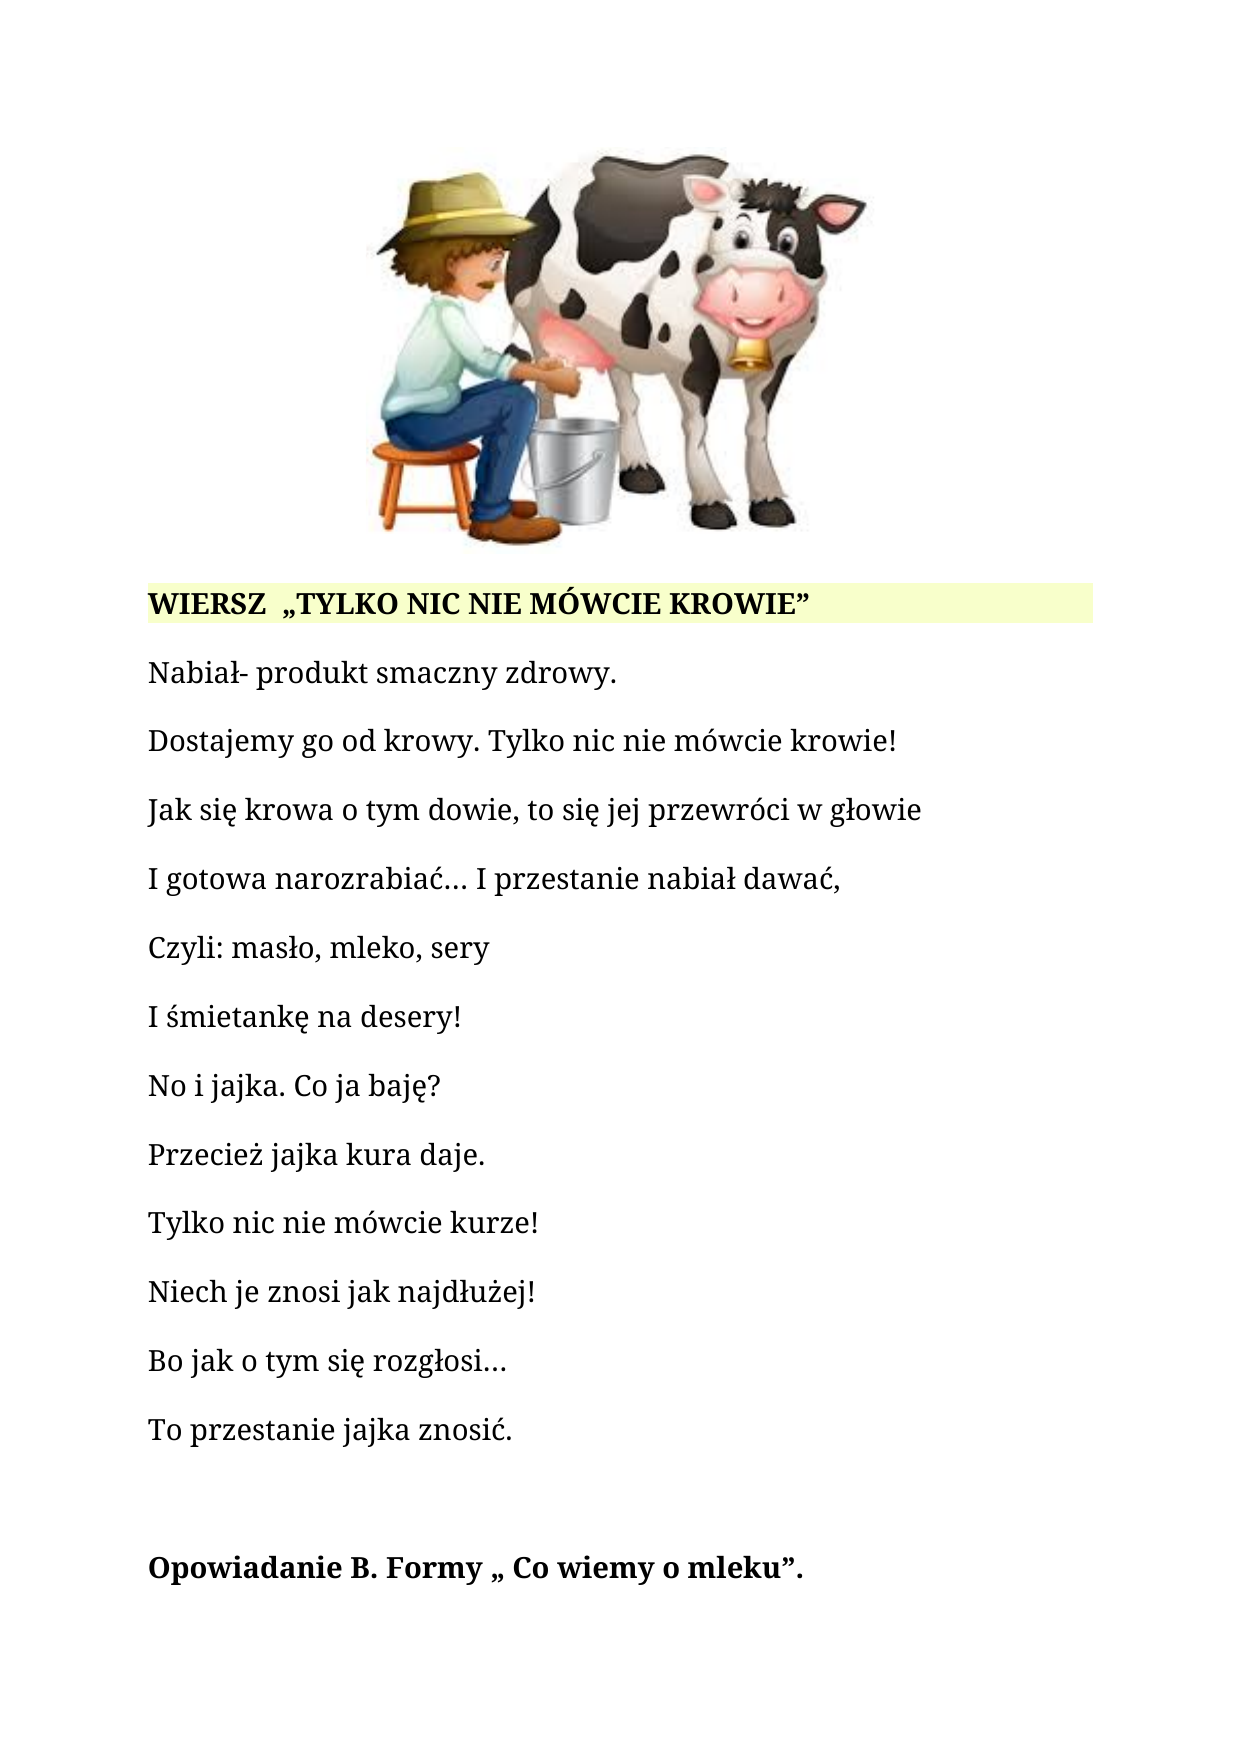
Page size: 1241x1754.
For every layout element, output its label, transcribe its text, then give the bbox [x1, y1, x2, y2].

text Czyli: masło, mleko, sery [148, 927, 1093, 967]
text Opowiadanie B. Formy „ Co wiemy o mleku”. [148, 1547, 1093, 1587]
picture [365, 147, 875, 554]
text I gotowa narozrabiać… I przestanie nabiał dawać, [148, 858, 1093, 898]
text WIERSZ „TYLKO NIC NIE MÓWCIE KROWIE” [148, 583, 1093, 623]
text Przecież jajka kura daje. [148, 1134, 1093, 1173]
text No i jajka. Co ja baję? [148, 1065, 1093, 1105]
text Nabiał- produkt smaczny zdrowy. [148, 652, 1093, 692]
text Dostajemy go od krowy. Tylko nic nie mówcie krowie! [148, 721, 1093, 760]
text Niech je znosi jak najdłużej! [148, 1272, 1093, 1311]
text To przestanie jajka znosić. [148, 1409, 1093, 1449]
text Bo jak o tym się rozgłosi… [148, 1340, 1093, 1380]
text Jak się krowa o tym dowie, to się jej przewróci w głowie [148, 789, 1093, 829]
text I śmietankę na desery! [148, 996, 1093, 1036]
text Tylko nic nie mówcie kurze! [148, 1203, 1093, 1242]
